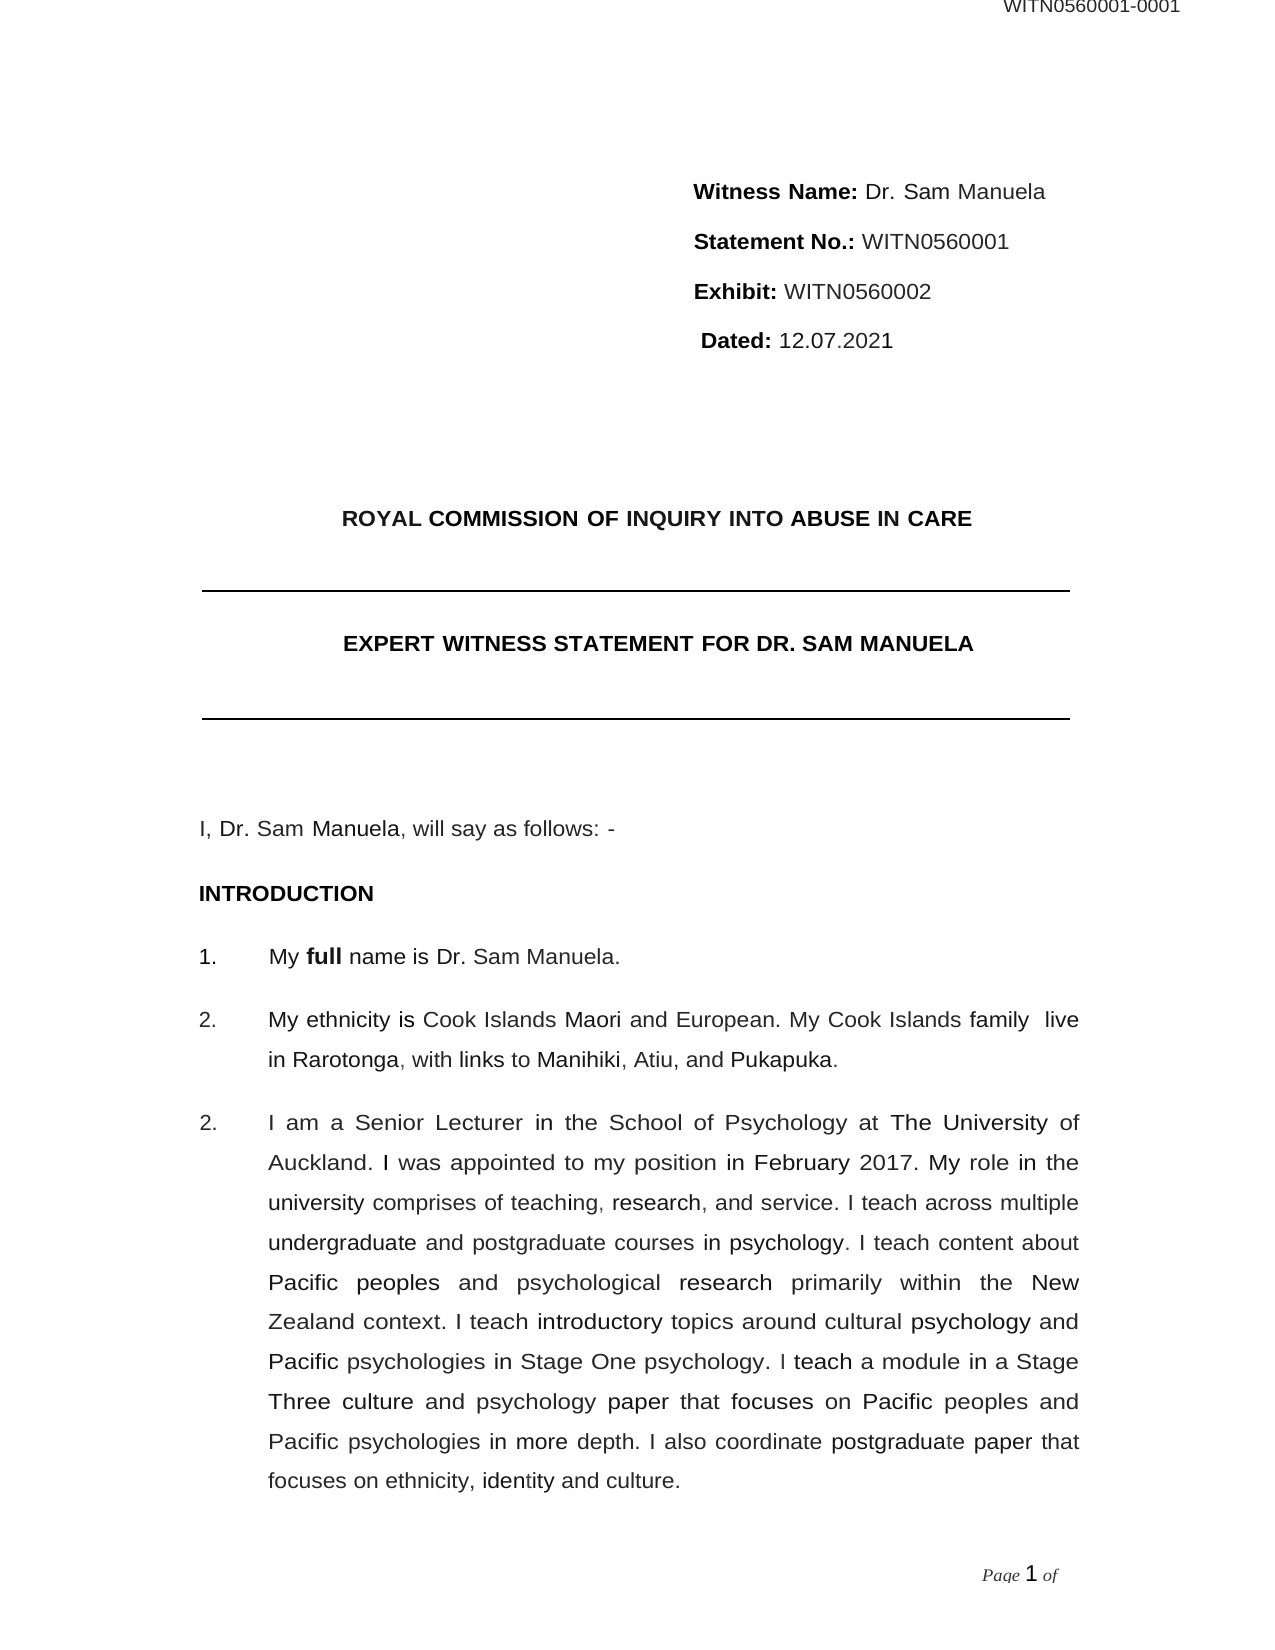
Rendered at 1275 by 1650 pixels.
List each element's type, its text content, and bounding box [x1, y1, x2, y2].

list My ethnicity is Cook Islands Maori and European. My Cook Islands family live in Rarotonga, with links to Manihiki, Atiu, and Pukapuka. [198, 1007, 1079, 1072]
subtitle INTRODUCTION [198, 881, 1192, 906]
text Dated: 12.07.2021 [701, 329, 1192, 353]
text I, Dr. Sam Manuela, will say as follows: - [199, 816, 1192, 841]
subtitle ROYAL COMMISSION OF INQUIRY INTO ABUSE IN CARE [339, 506, 975, 531]
text EXPERT WITNESS STATEMENT FOR DR. SAM MANUELA [341, 631, 976, 656]
list My full name is Dr. Sam Manuela. [199, 943, 1192, 969]
text WITN0560001-0001 [150, 0, 1180, 15]
text Witness Name: Dr. Sam Manuela Statement No.: WITN0560001 Exhibit: WITN0560002 [693, 179, 1072, 304]
list I am a Senior Lecturer in the School of Psychology at The University of Auckland. I was appointed to my position in February 2017. My role in the university comprises of teaching, research, and service. I teach across multiple undergraduate and postgraduate courses in psychology. I teach content about Pacific peoples and psychological research primarily within the New Zealand context. I teach introductory topics around cultural psychology and Pacific psychologies in Stage One psychology. I teach a module in a Stage Three culture and psychology paper that focuses on Pacific peoples and Pacific psychologies in more depth. I also coordinate postgraduate paper that focuses on ethnicity, identity and culture. [199, 1110, 1079, 1494]
